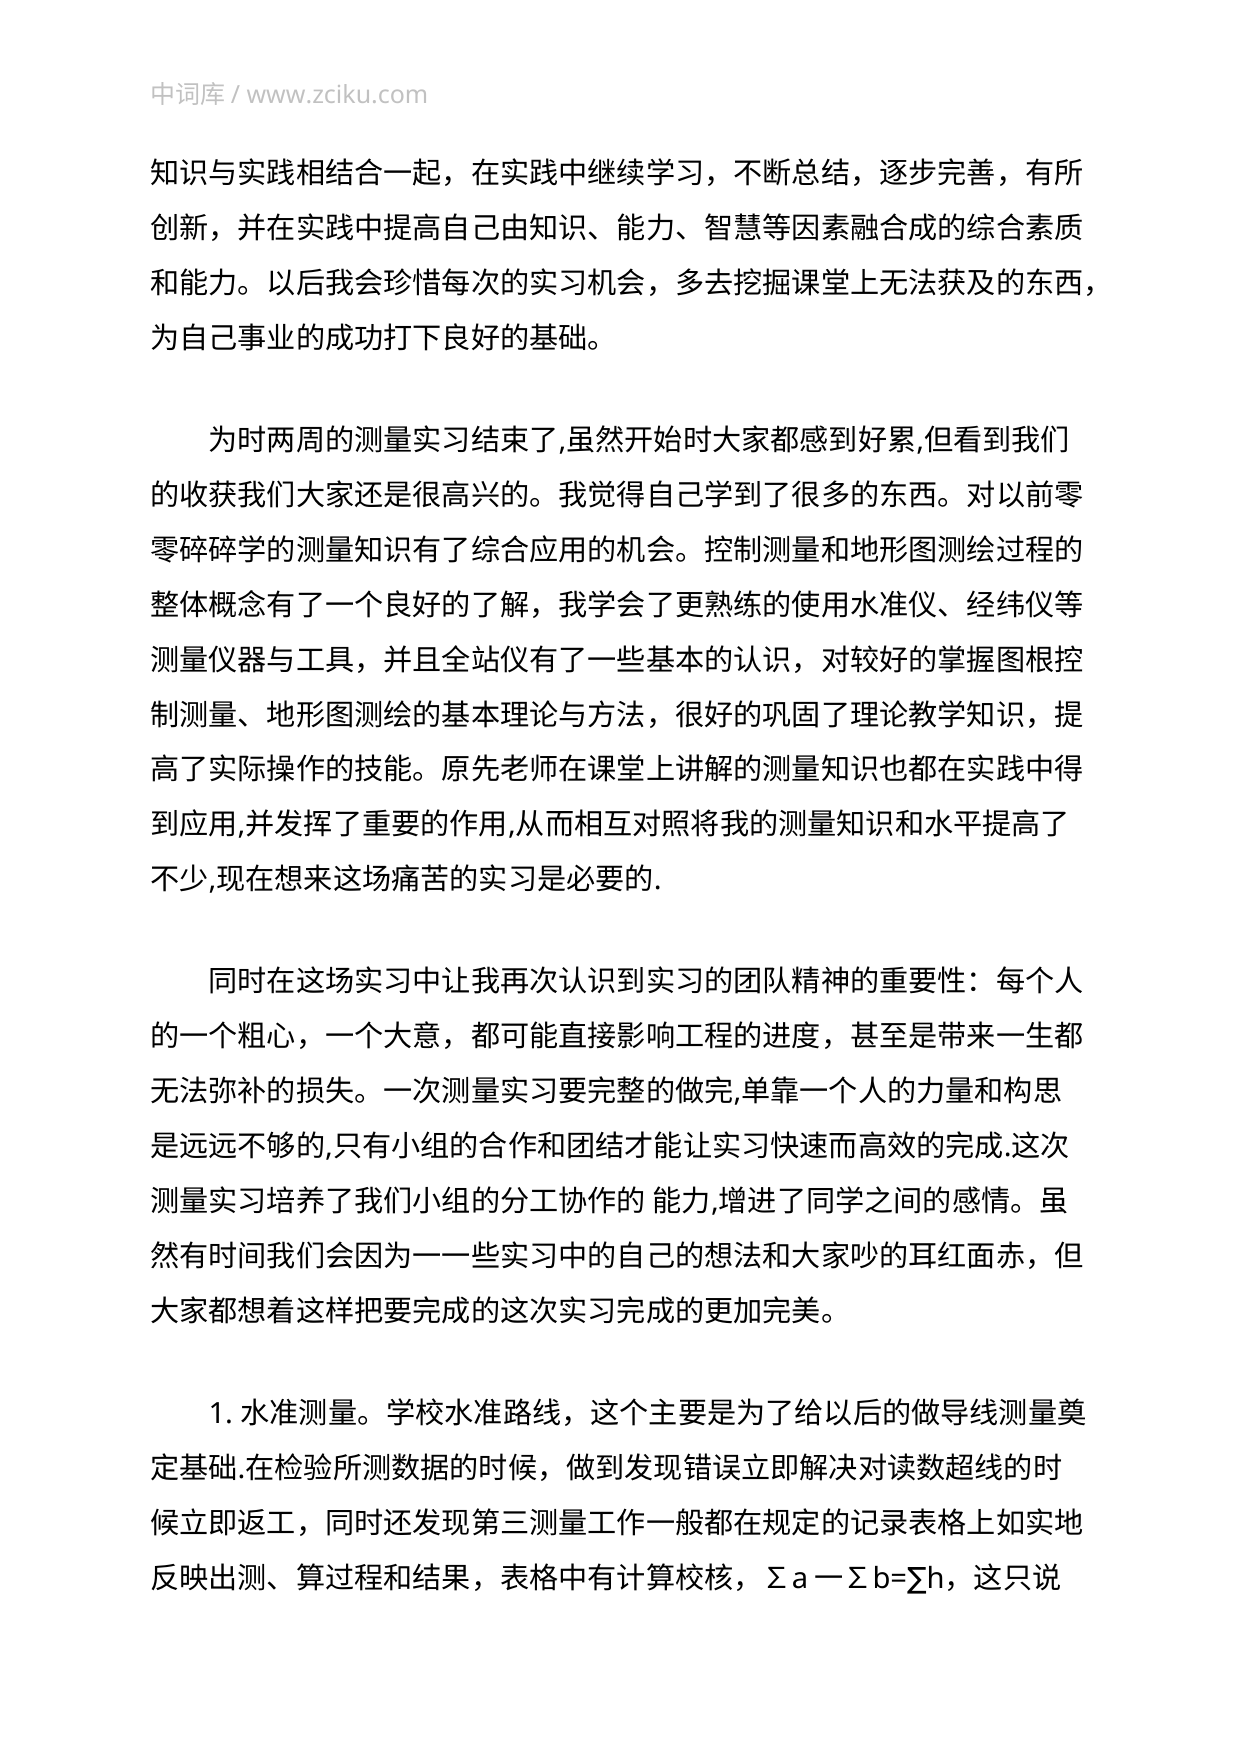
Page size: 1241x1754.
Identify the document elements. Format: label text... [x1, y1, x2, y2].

text 为时两周的测量实习结束了,虽然开始时大家都感到好累,但看到我们的收获我们大家还是很高兴的。我觉得自己学到了很多的东西。对以前零零碎碎学的测量知识有了综合应用的机会。控制测量和地形图测绘过程的整体概念有了一个良好的了解，我学会了更熟练的使用水准仪、经纬仪等测量仪器与工具，并且全站仪有了一些基本的认识，对较好的掌握图根控制测量、地形图测绘的基本理论与方法，很好的巩固了理论教学知识，提高了实际操作的技能。原先老师在课堂上讲解的测量知识也都在实践中得到应用,并发挥了重要的作用,从而相互对照将我的测量知识和水平提高了不少,现在想来这场痛苦的实习是必要的. [150, 416, 1090, 898]
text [150, 1389, 1090, 1597]
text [150, 150, 1090, 357]
text 同时在这场实习中让我再次认识到实习的团队精神的重要性：每个人的一个粗心，一个大意，都可能直接影响工程的进度，甚至是带来一生都无法弥补的损失。一次测量实习要完整的做完,单靠一个人的力量和构思是远远不够的,只有小组的合作和团结才能让实习快速而高效的完成.这次测量实习培养了我们小组的分工协作的 能力,增进了同学之间的感情。虽然有时间我们会因为一一些实习中的自己的想法和大家吵的耳红面赤，但大家都想着这样把要完成的这次实习完成的更加完美。 [150, 958, 1090, 1330]
